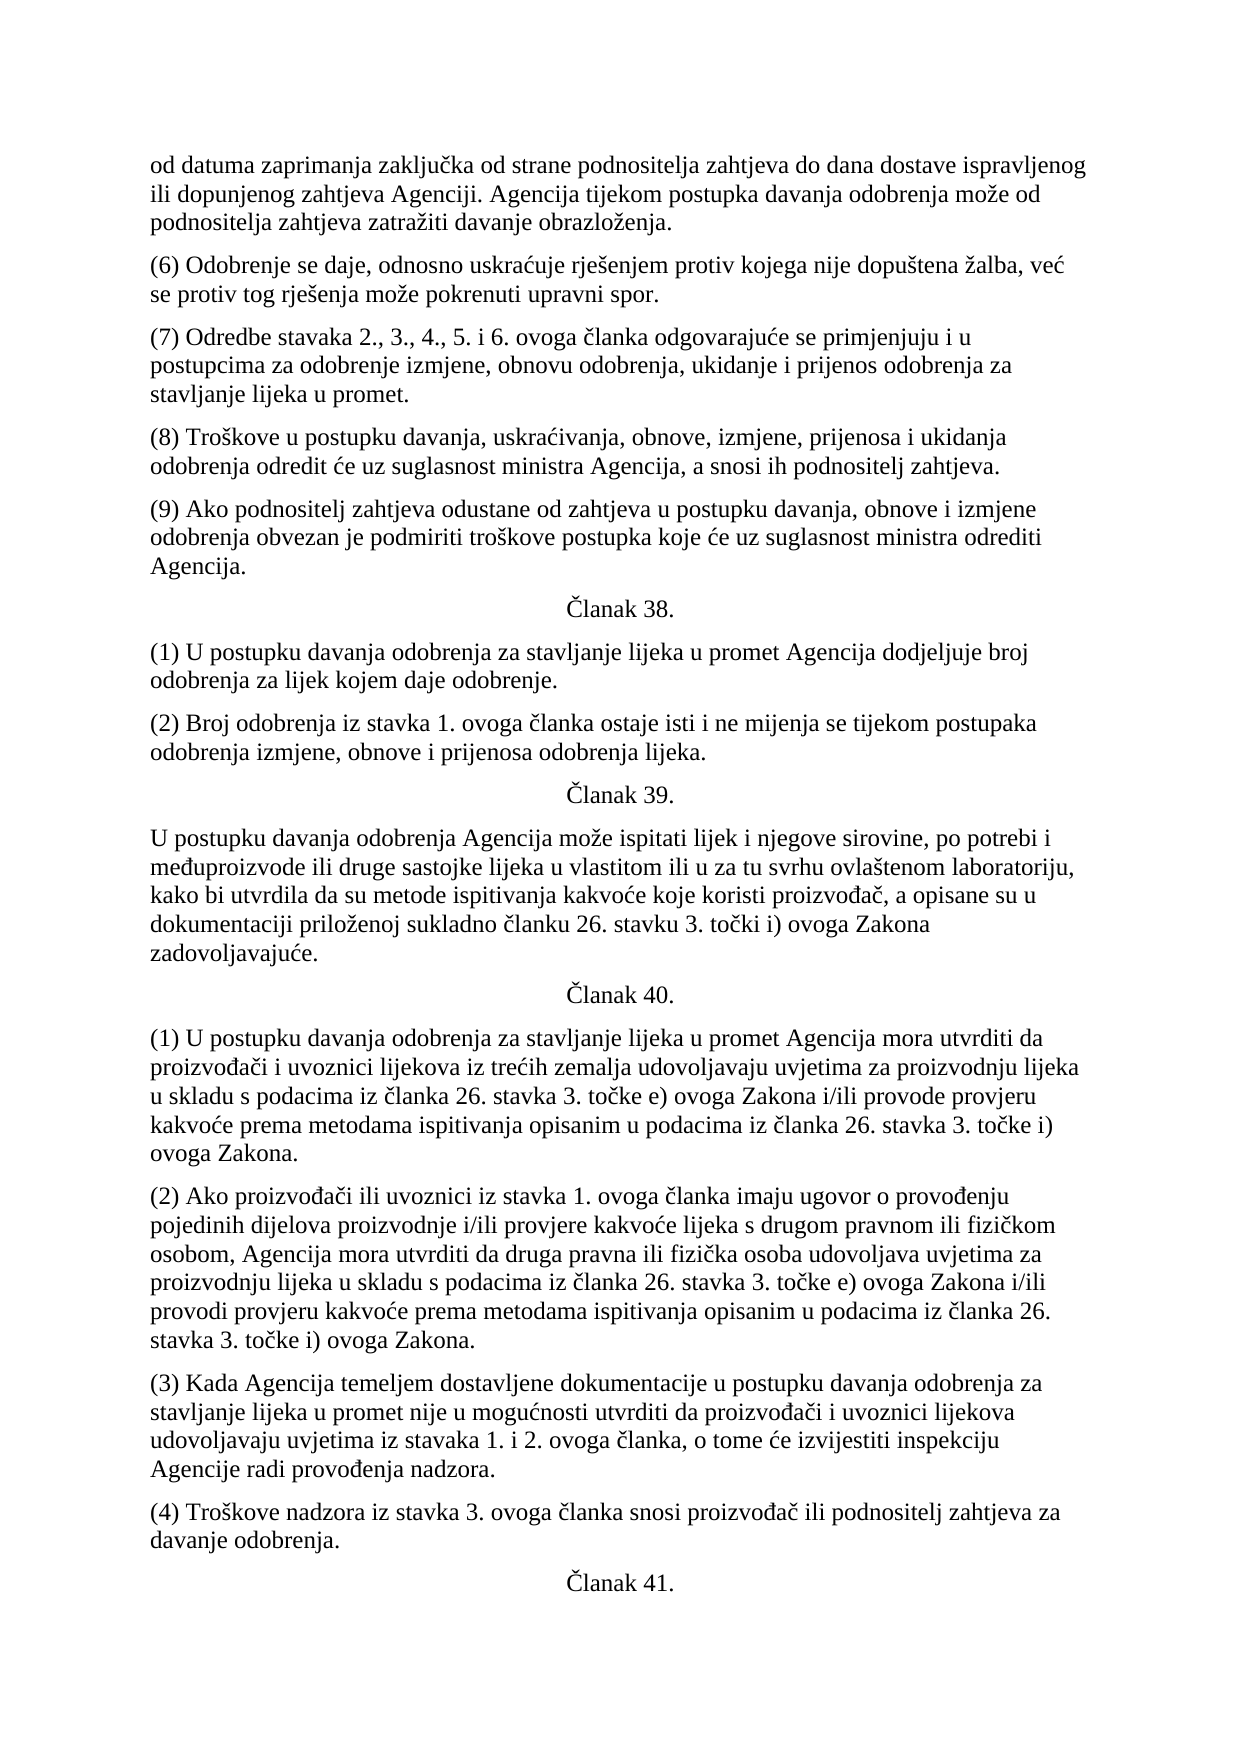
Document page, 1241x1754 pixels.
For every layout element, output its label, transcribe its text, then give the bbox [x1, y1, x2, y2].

text (2) Ako proizvođači ili uvoznici iz stavka 1. ovoga članka imaju ugovor o provođenju pojedinih dijelova proizvodnje i/ili provjere kakvoće lijeka s drugom pravnom ili fizičkom osobom, Agencija mora utvrditi da druga pravna ili fizička osoba udovoljava uvjetima za proizvodnju lijeka u skladu s podacima iz članka 26. stavka 3. točke e) ovoga Zakona i/ili provodi provjeru kakvoće prema metodama ispitivanja opisanim u podacima iz članka 26. stavka 3. točke i) ovoga Zakona. [150, 1181, 1090, 1354]
text (8) Troškove u postupku davanja, uskraćivanja, obnove, izmjene, prijenosa i ukidanja odobrenja odredit će uz suglasnost ministra Agencija, a snosi ih podnositelj zahtjeva. [150, 422, 1090, 480]
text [150, 150, 1090, 236]
text (4) Troškove nadzora iz stavka 3. ovoga članka snosi proizvođač ili podnositelj zahtjeva za davanje odobrenja. [150, 1497, 1090, 1554]
text U postupku davanja odobrenja Agencija može ispitati lijek i njegove sirovine, po potrebi i međuproizvode ili druge sastojke lijeka u vlastitom ili u za tu svrhu ovlaštenom laboratoriju, kako bi utvrdila da su metode ispitivanja kakvoće koje koristi proizvođač, a opisane su u dokumentaciji priloženoj sukladno članku 26. stavku 3. točki i) ovoga Zakona zadovoljavajuće. [150, 823, 1090, 967]
text (9) Ako podnositelj zahtjeva odustane od zahtjeva u postupku davanja, obnove i izmjene odobrenja obvezan je podmiriti troškove postupka koje će uz suglasnost ministra odrediti Agencija. [150, 494, 1090, 580]
text (1) U postupku davanja odobrenja za stavljanje lijeka u promet Agencija dodjeljuje broj odobrenja za lijek kojem daje odobrenje. [150, 637, 1090, 694]
text (2) Broj odobrenja iz stavka 1. ovoga članka ostaje isti i ne mijenja se tijekom postupaka odobrenja izmjene, obnove i prijenosa odobrenja lijeka. [150, 708, 1090, 766]
text Članak 40. [150, 981, 1090, 1009]
text (3) Kada Agencija temeljem dostavljene dokumentacije u postupku davanja odobrenja za stavljanje lijeka u promet nije u mogućnosti utvrditi da proizvođači i uvoznici lijekova udovoljavaju uvjetima iz stavaka 1. i 2. ovoga članka, o tome će izvijestiti inspekciju Agencije radi provođenja nadzora. [150, 1368, 1090, 1483]
text (6) Odobrenje se daje, odnosno uskraćuje rješenjem protiv kojega nije dopuštena žalba, već se protiv tog rješenja može pokrenuti upravni spor. [150, 250, 1090, 308]
text (1) U postupku davanja odobrenja za stavljanje lijeka u promet Agencija mora utvrditi da proizvođači i uvoznici lijekova iz trećih zemalja udovoljavaju uvjetima za proizvodnju lijeka u skladu s podacima iz članka 26. stavka 3. točke e) ovoga Zakona i/ili provode provjeru kakvoće prema metodama ispitivanja opisanim u podacima iz članka 26. stavka 3. točke i) ovoga Zakona. [150, 1023, 1090, 1167]
text Članak 38. [150, 594, 1090, 623]
text (7) Odredbe stavaka 2., 3., 4., 5. i 6. ovoga članka odgovarajuće se primjenjuju i u postupcima za odobrenje izmjene, obnovu odobrenja, ukidanje i prijenos odobrenja za stavljanje lijeka u promet. [150, 322, 1090, 408]
text Članak 39. [150, 780, 1090, 809]
text Članak 41. [150, 1568, 1090, 1597]
